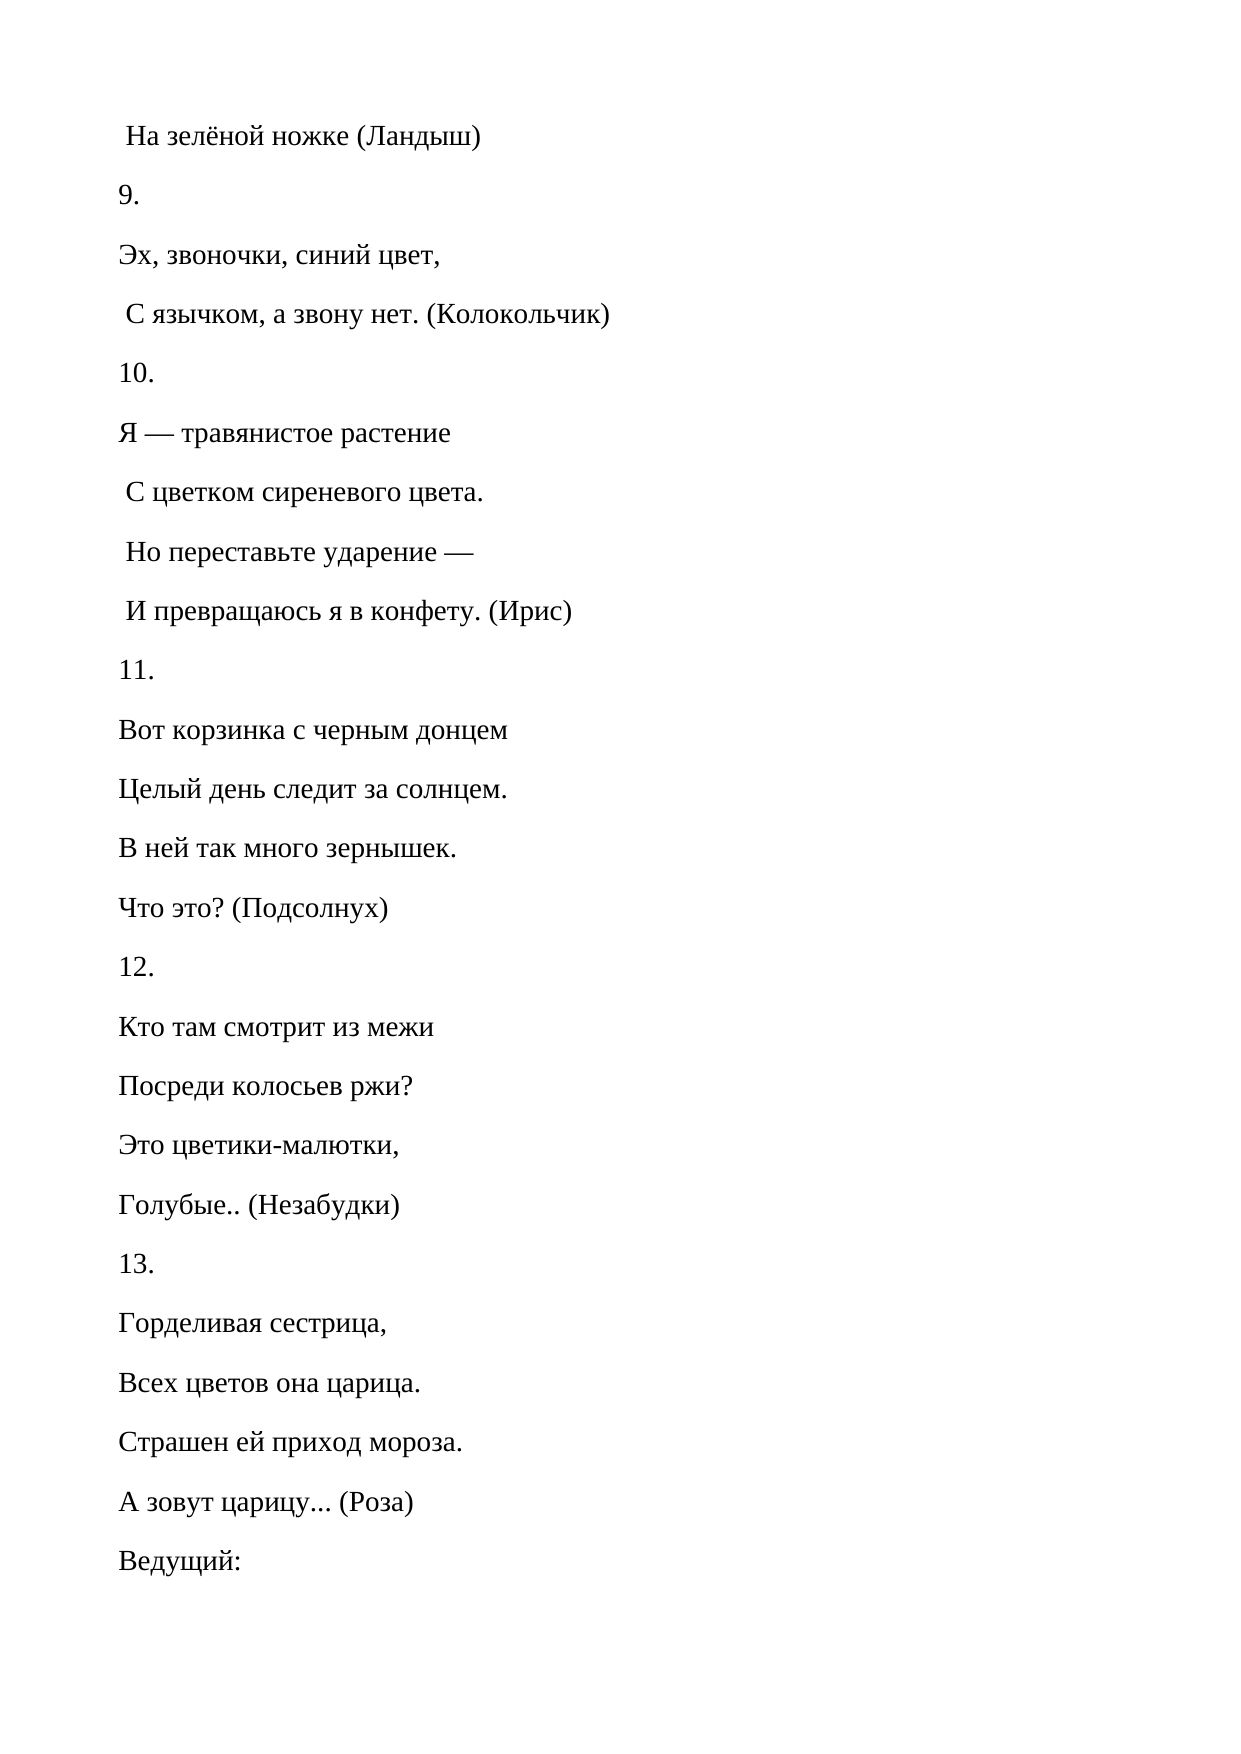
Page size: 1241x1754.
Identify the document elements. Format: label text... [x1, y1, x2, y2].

text Ведущий: [118, 1543, 1122, 1577]
text 10. [118, 356, 1122, 389]
text Всех цветов она царица. [118, 1365, 1122, 1398]
text Но переставьте ударение — [118, 534, 1122, 567]
text 9. [118, 177, 1122, 211]
text Страшен ей приход мороза. [118, 1424, 1122, 1458]
text Это цветики-малютки, [118, 1127, 1122, 1161]
text Вот корзинка с черным донцем [118, 712, 1122, 745]
text Кто там смотрит из межи [118, 1009, 1122, 1042]
text С цветком сиреневого цвета. [118, 474, 1122, 508]
text Целый день следит за солнцем. [118, 771, 1122, 805]
text 13. [118, 1246, 1122, 1280]
text Голубые.. (Незабудки) [118, 1187, 1122, 1220]
text С язычком, а звону нет. (Колокольчик) [118, 296, 1122, 330]
text На зелёной ножке (Ландыш) [118, 118, 1122, 152]
text 11. [118, 652, 1122, 686]
text А зовут царицу... (Роза) [118, 1484, 1122, 1517]
text Я — травянистое растение [118, 415, 1122, 448]
text Горделивая сестрица, [118, 1306, 1122, 1339]
text Эх, звоночки, синий цвет, [118, 237, 1122, 270]
text И превращаюсь я в конфету. (Ирис) [118, 593, 1122, 627]
text В ней так много зернышек. [118, 831, 1122, 864]
text Посреди колосьев ржи? [118, 1068, 1122, 1102]
text Что это? (Подсолнух) [118, 890, 1122, 923]
text 12. [118, 949, 1122, 983]
